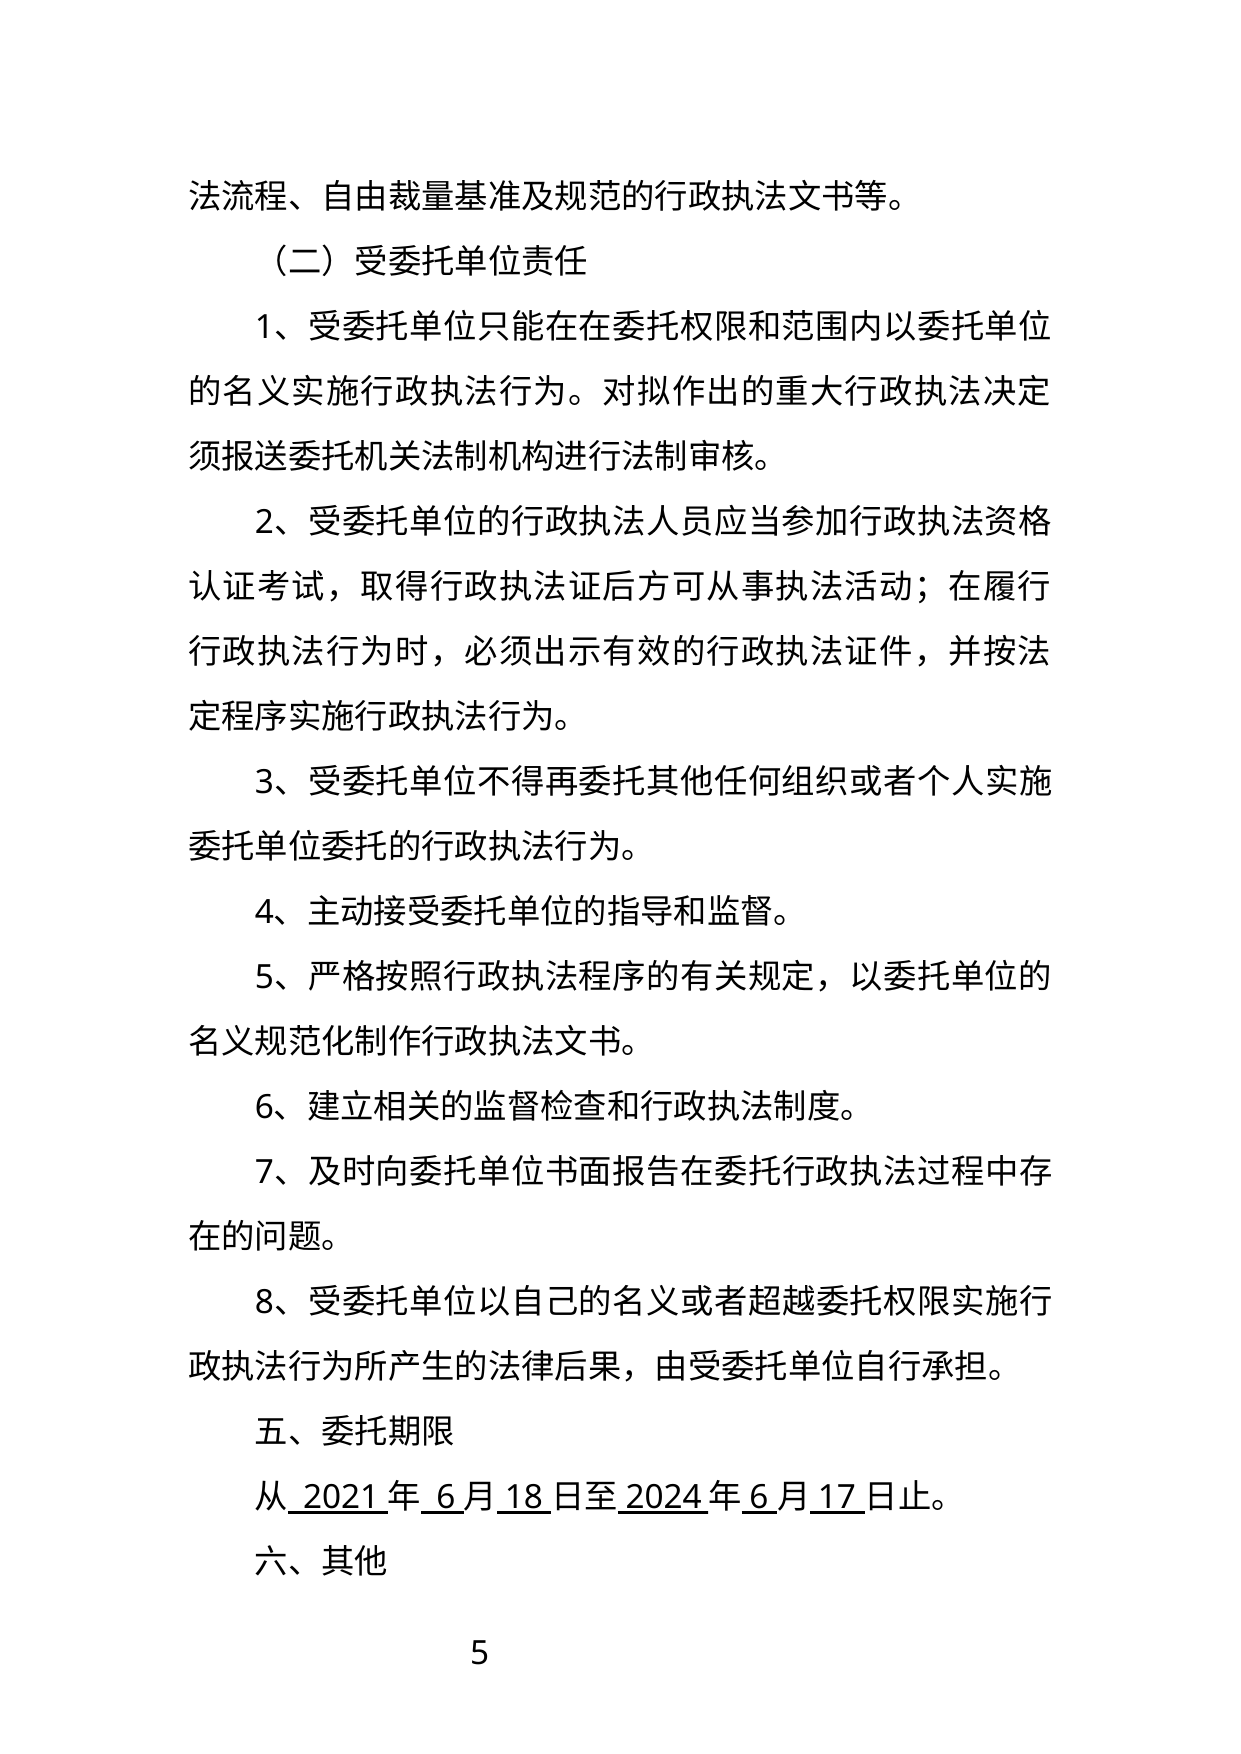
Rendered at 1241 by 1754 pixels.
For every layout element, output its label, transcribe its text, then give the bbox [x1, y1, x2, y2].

text 五、委托期限 [188, 1397, 1052, 1462]
text （二）受委托单位责任 [188, 227, 1052, 292]
text 从 2021 年 6 月 18 日至 2024年 6 月 17 日止。 [188, 1462, 1052, 1527]
text 3、受委托单位不得再委托其他任何组织或者个人实施委托单位委托的行政执法行为。 [188, 747, 1052, 877]
text 5、严格按照行政执法程序的有关规定，以委托单位的名义规范化制作行政执法文书。 [188, 942, 1052, 1072]
text 六、其他 [188, 1527, 1052, 1592]
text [188, 162, 1052, 227]
text 2、受委托单位的行政执法人员应当参加行政执法资格认证考试，取得行政执法证后方可从事执法活动；在履行行政执法行为时，必须出示有效的行政执法证件，并按法定程序实施行政执法行为。 [188, 487, 1052, 747]
text 7、及时向委托单位书面报告在委托行政执法过程中存在的问题。 [188, 1137, 1052, 1267]
text 1、受委托单位只能在在委托权限和范围内以委托单位的名义实施行政执法行为。对拟作出的重大行政执法决定，须报送委托机关法制机构进行法制审核。 [188, 292, 1052, 487]
text 6、建立相关的监督检查和行政执法制度。 [188, 1072, 1052, 1137]
text 4、主动接受委托单位的指导和监督。 [188, 877, 1052, 942]
text 8、受委托单位以自己的名义或者超越委托权限实施行政执法行为所产生的法律后果，由受委托单位自行承担。 [188, 1267, 1052, 1397]
